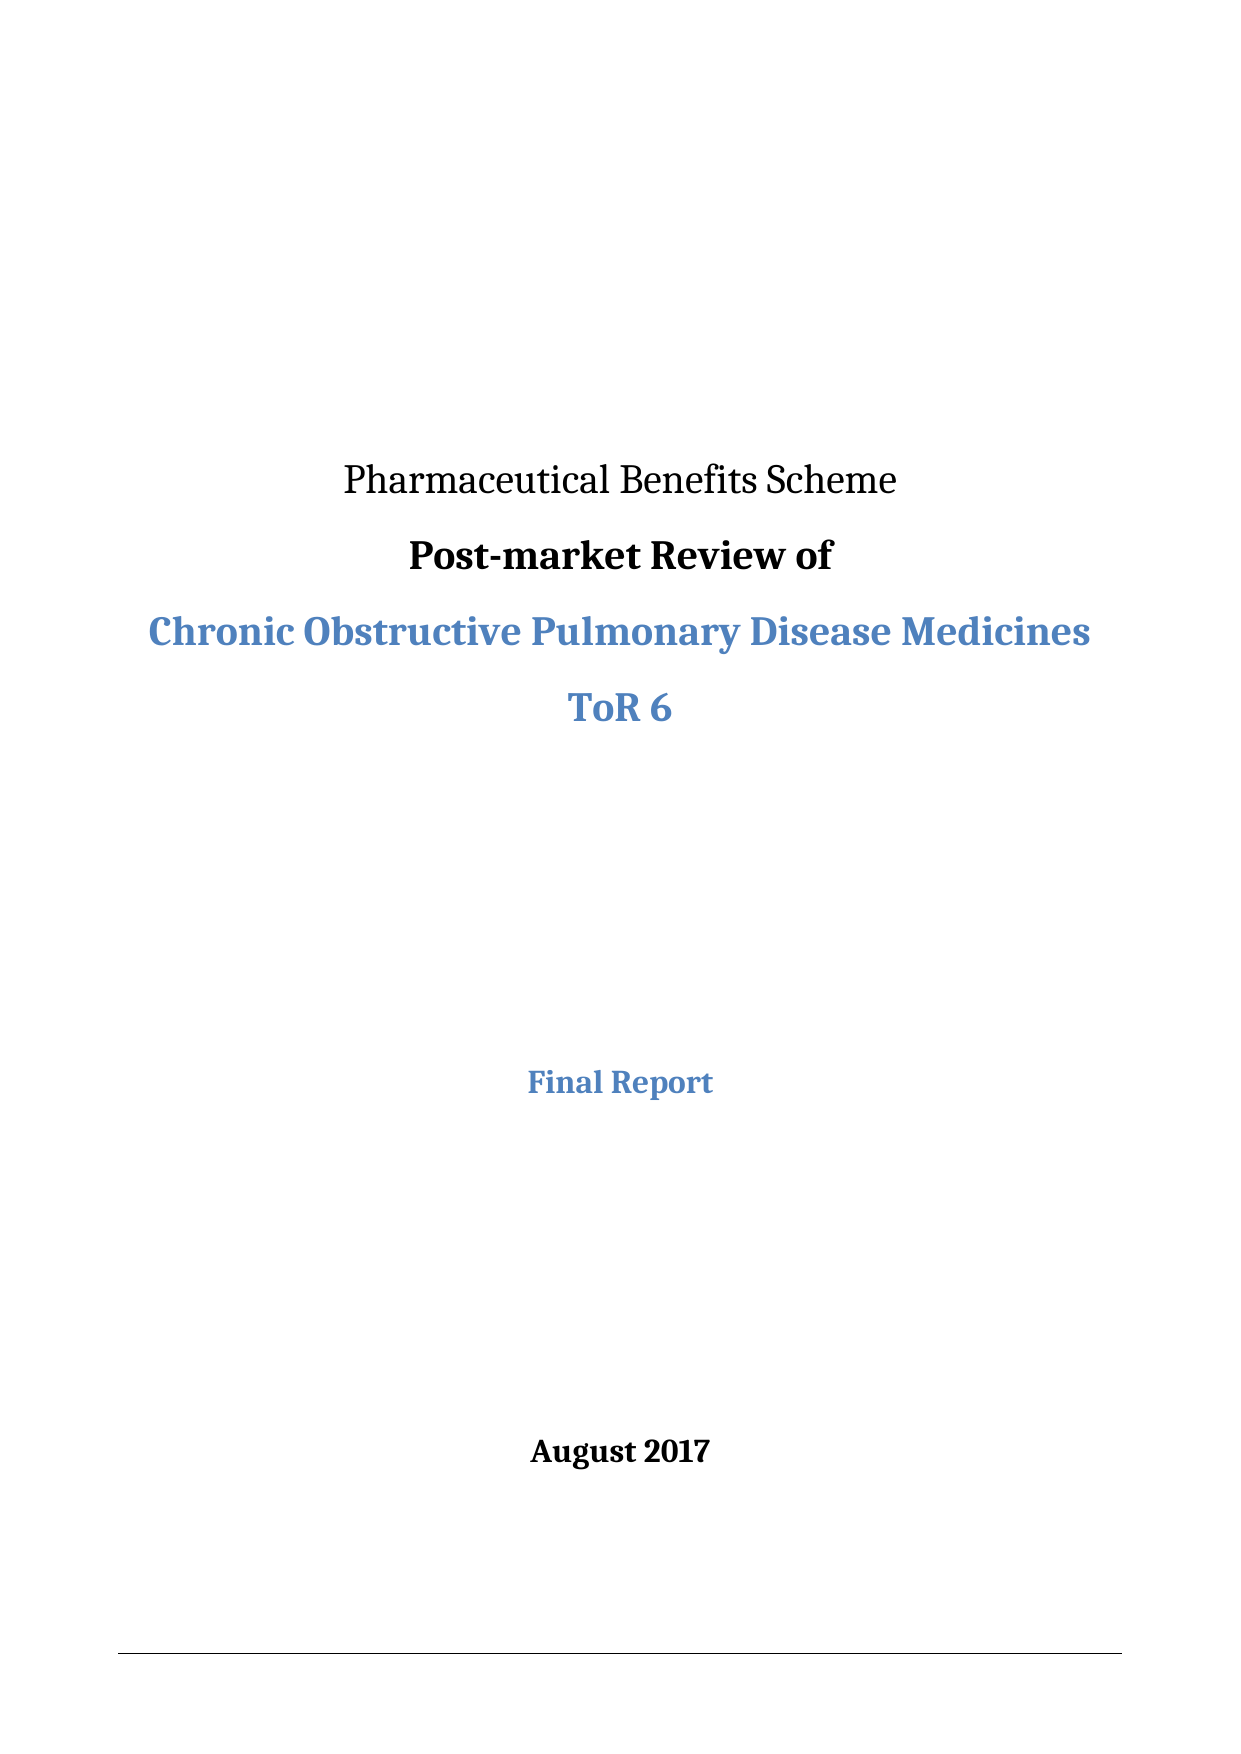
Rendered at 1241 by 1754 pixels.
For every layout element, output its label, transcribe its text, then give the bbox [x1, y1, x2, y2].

title ToR 6 [118, 683, 1122, 731]
title August 2017 [118, 1433, 1122, 1471]
title Post-market Review of [118, 532, 1122, 579]
title Pharmaceutical Benefits Scheme [118, 456, 1122, 503]
title Final Report [118, 1063, 1122, 1102]
title Chronic Obstructive Pulmonary Disease Medicines [118, 607, 1122, 655]
